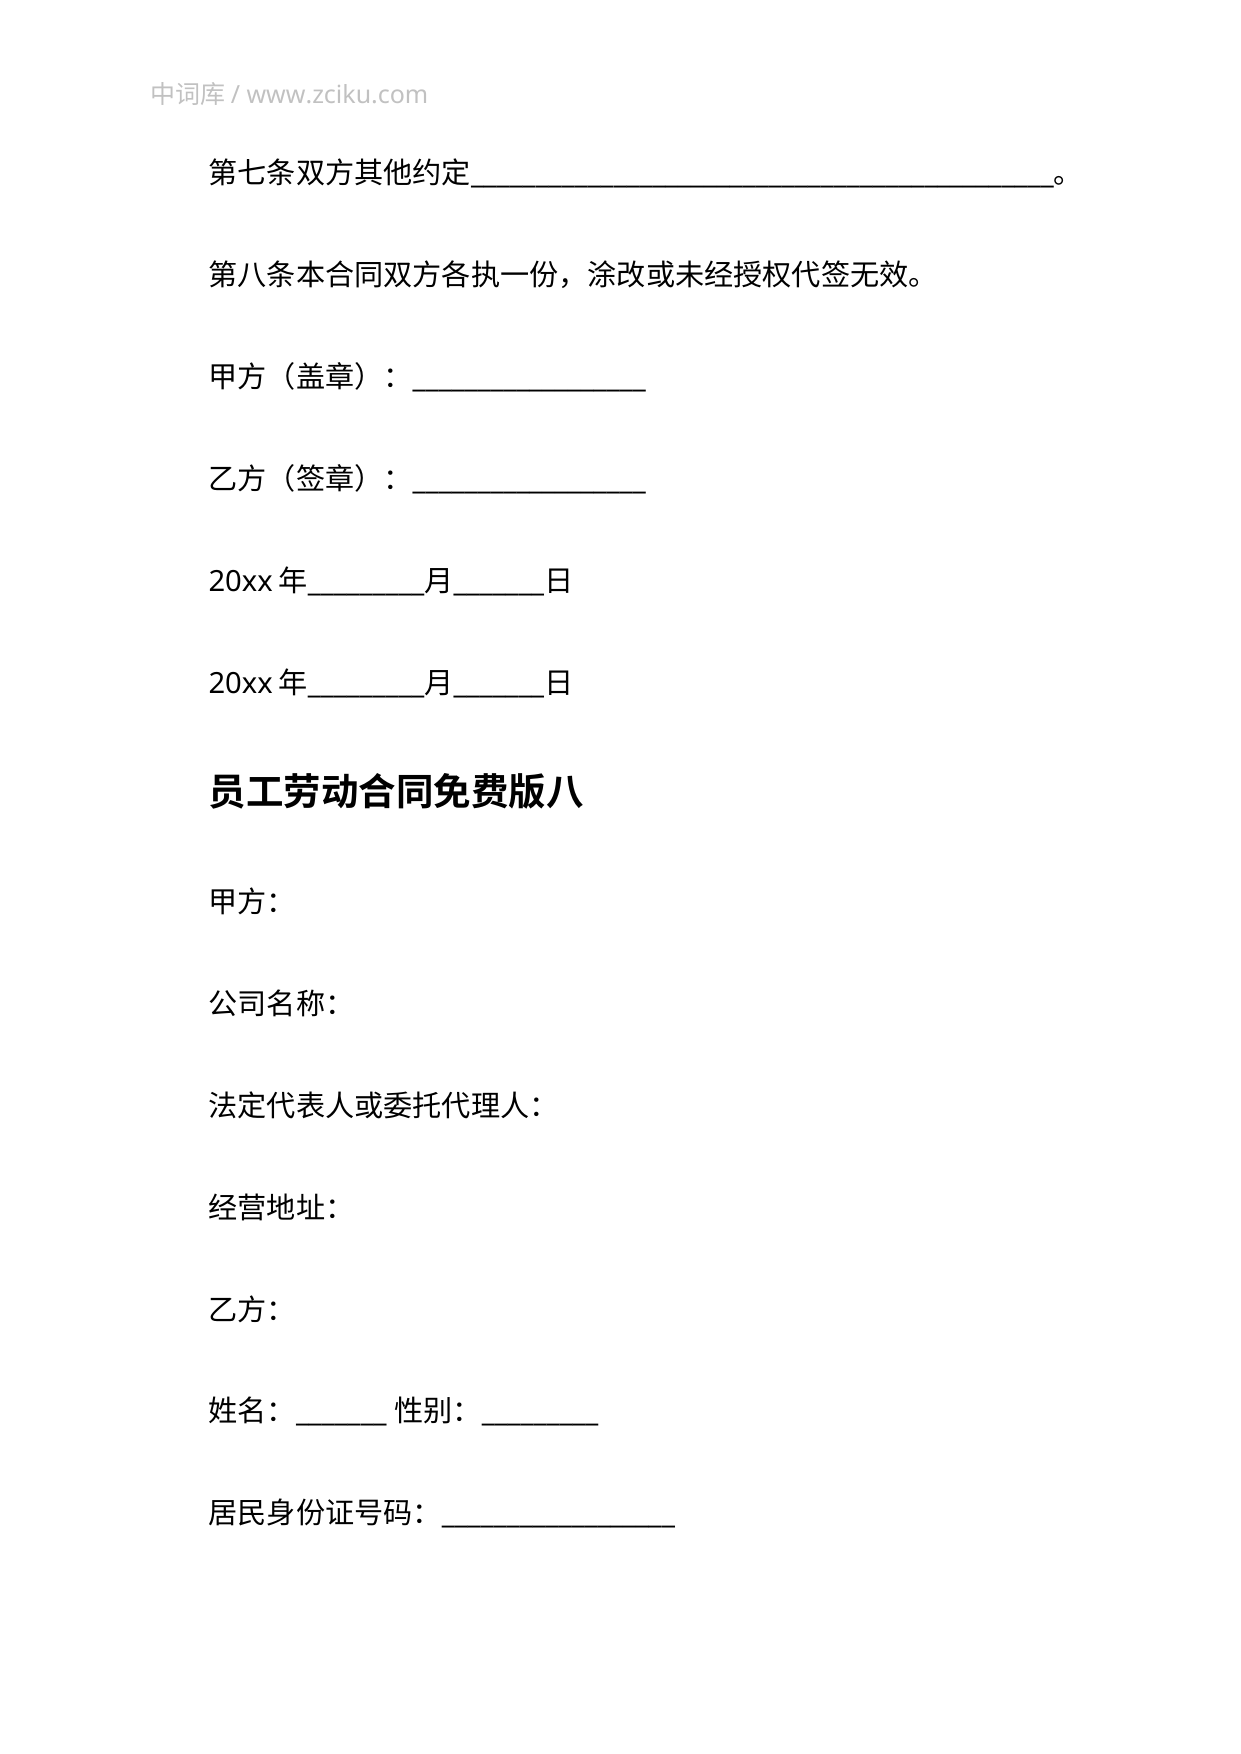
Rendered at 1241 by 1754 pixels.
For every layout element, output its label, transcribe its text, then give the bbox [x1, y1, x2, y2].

text 乙方： [150, 1286, 1090, 1328]
text 甲方（盖章）：__________________ [150, 354, 1090, 396]
text 居民身份证号码：__________________ [150, 1490, 1090, 1532]
text 法定代表人或委托代理人： [150, 1083, 1090, 1125]
text 公司名称： [150, 981, 1090, 1023]
text 第八条本合同双方各执一份，涂改或未经授权代签无效。 [150, 252, 1090, 294]
text 20xx年_________月_______日 [150, 660, 1090, 702]
text 姓名：_______ 性别：_________ [150, 1388, 1090, 1430]
text 员工劳动合同免费版八 [150, 762, 1090, 816]
text 第七条双方其他约定_____________________________________________。 [150, 150, 1090, 192]
text 经营地址： [150, 1184, 1090, 1227]
text 20xx年_________月_______日 [150, 558, 1090, 600]
text 甲方： [150, 879, 1090, 921]
text 乙方（签章）：__________________ [150, 456, 1090, 498]
